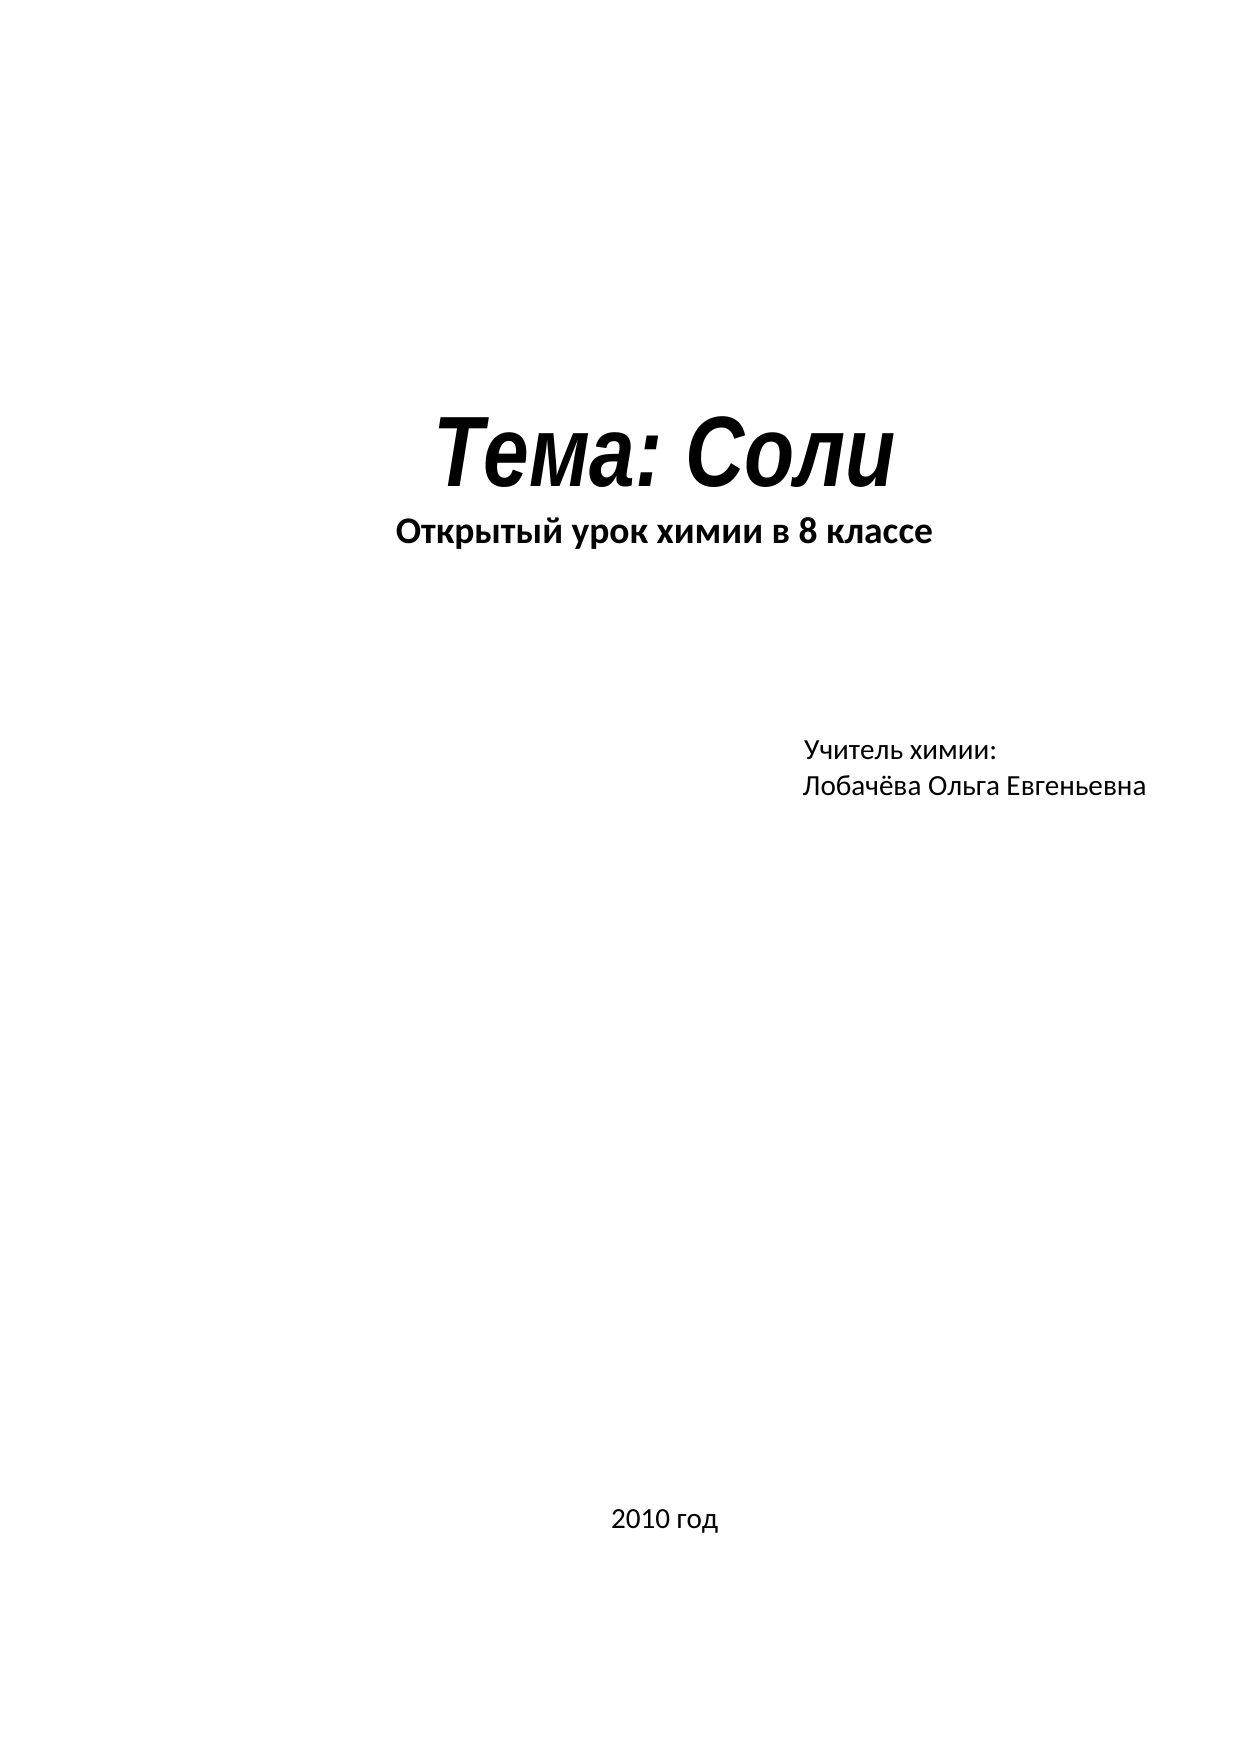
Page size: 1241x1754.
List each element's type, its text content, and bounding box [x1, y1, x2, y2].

text Лобачёва Ольга Евгеньевна [177, 767, 1152, 802]
text 2010 год [177, 1500, 1152, 1535]
text Тема: Соли [177, 392, 1152, 507]
text Учитель химии: [177, 731, 1152, 767]
text Открытый урок химии в 8 классе [177, 507, 1152, 553]
